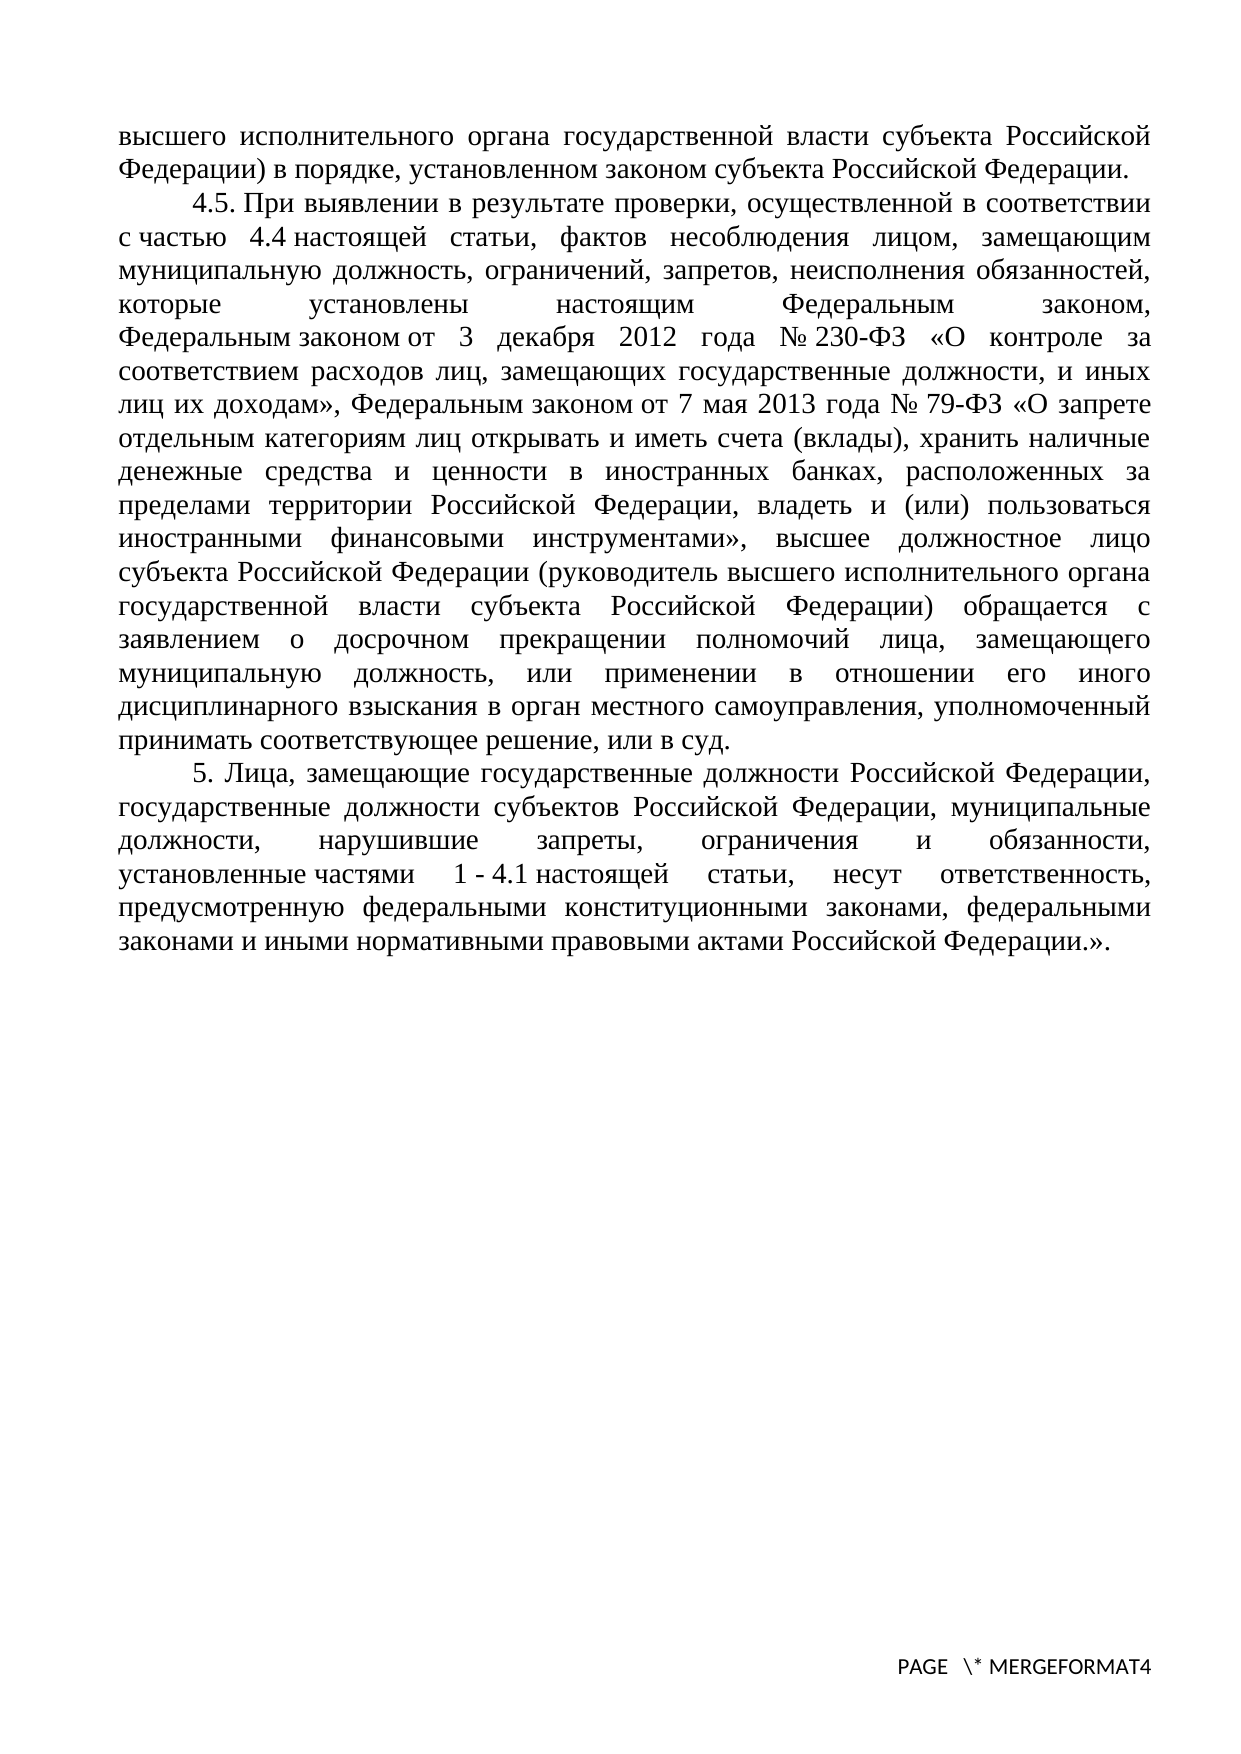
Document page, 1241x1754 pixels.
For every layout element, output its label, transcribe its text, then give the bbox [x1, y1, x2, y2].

text 4.5. При выявлении в результате проверки, осуществленной в соответствии с частью 4.4 настоящей статьи, фактов несоблюдения лицом, замещающим муниципальную должность, ограничений, запретов, неисполнения обязанностей, которые установлены настоящим Федеральным законом, Федеральным законом от 3 декабря 2012 года № 230-ФЗ «О контроле за соответствием расходов лиц, замещающих государственные должности, и иных лиц их доходам», Федеральным законом от 7 мая 2013 года № 79-ФЗ «О запрете отдельным категориям лиц открывать и иметь счета (вклады), хранить наличные денежные средства и ценности в иностранных банках, расположенных за пределами территории Российской Федерации, владеть и (или) пользоваться иностранными финансовыми инструментами», высшее должностное лицо субъекта Российской Федерации (руководитель высшего исполнительного органа государственной власти субъекта Российской Федерации) обращается с заявлением о досрочном прекращении полномочий лица, замещающего муниципальную должность, или применении в отношении его иного дисциплинарного взыскания в орган местного самоуправления, уполномоченный принимать соответствующее решение, или в суд. [118, 185, 1152, 755]
text 5. Лица, замещающие государственные должности Российской Федерации, государственные должности субъектов Российской Федерации, муниципальные должности, нарушившие запреты, ограничения и обязанности, установленные частями 1 - 4.1 настоящей статьи, несут ответственность, предусмотренную федеральными конституционными законами, федеральными законами и иными нормативными правовыми актами Российской Федерации.». [118, 755, 1152, 957]
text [118, 118, 1152, 185]
